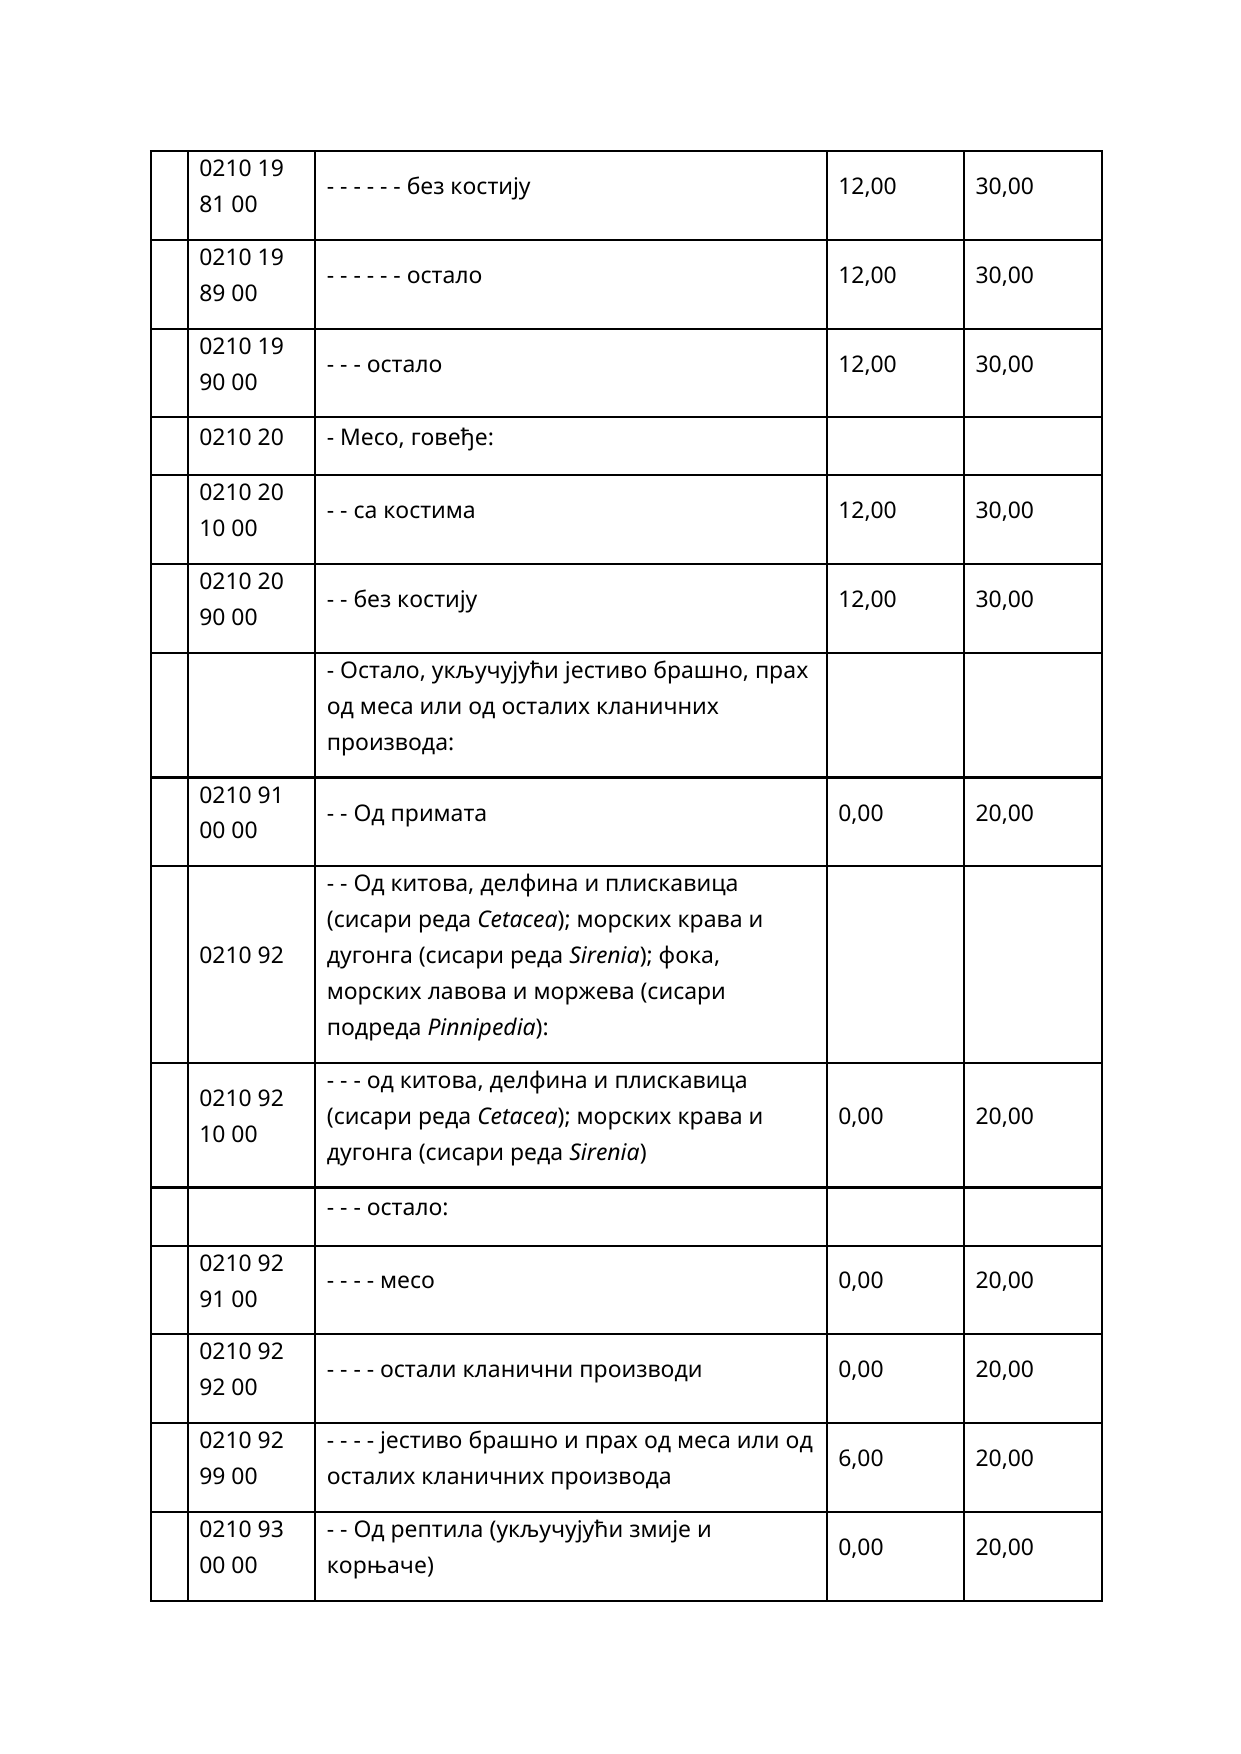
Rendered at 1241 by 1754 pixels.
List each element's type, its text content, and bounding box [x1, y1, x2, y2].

table_cell [152, 241, 187, 327]
table_cell 20,00 [965, 1424, 1101, 1511]
table_cell 30,00 [965, 330, 1101, 416]
table_cell 20,00 [965, 1247, 1101, 1333]
table_cell 30,00 [965, 152, 1101, 239]
table_cell - - - од китова, делфина и плискавица (сисари реда Cetacea); морских крава и дугонга (сисари реда Sirenia) [316, 1064, 826, 1186]
table_cell [828, 654, 963, 776]
table_cell 20,00 [965, 1064, 1101, 1186]
table_cell 30,00 [965, 476, 1101, 563]
table_cell [152, 779, 187, 865]
table_cell [152, 1513, 187, 1599]
table_cell [152, 152, 187, 239]
table_cell 20,00 [965, 779, 1101, 865]
table_cell - - - - - - без костију [316, 152, 826, 239]
table_cell [965, 654, 1101, 776]
table_cell 12,00 [828, 476, 963, 563]
table_cell 0210 19 90 00 [189, 330, 314, 416]
table_cell - Месо, говеђе: [316, 418, 826, 474]
table_cell - - - остало: [316, 1189, 826, 1244]
table_cell [152, 1064, 187, 1186]
table_cell [152, 1335, 187, 1422]
table_cell - - Од китова, делфина и плискавица (сисари реда Cetacea); морских крава и дугонга (сисари реда Sirenia); фока, морских лавова и моржева (сисари подреда Pinnipedia): [316, 867, 826, 1062]
table_cell - - са костима [316, 476, 826, 563]
table_cell [152, 418, 187, 474]
table_cell [965, 867, 1101, 1062]
table_cell 0210 92 91 00 [189, 1247, 314, 1333]
table_cell 0210 19 81 00 [189, 152, 314, 239]
table_cell [152, 867, 187, 1062]
table_cell 12,00 [828, 330, 963, 416]
table_cell 12,00 [828, 241, 963, 327]
table_cell 0,00 [828, 1513, 963, 1599]
table_cell 0,00 [828, 1064, 963, 1186]
table_cell - - Од примата [316, 779, 826, 865]
table_cell [828, 418, 963, 474]
table_cell [152, 1247, 187, 1333]
table_cell [152, 654, 187, 776]
table_cell [152, 330, 187, 416]
table_cell 0210 92 92 00 [189, 1335, 314, 1422]
table_cell 0210 20 [189, 418, 314, 474]
table_cell - - - остало [316, 330, 826, 416]
table_cell [152, 1189, 187, 1244]
table_cell [965, 418, 1101, 474]
table_cell 0,00 [828, 1335, 963, 1422]
table_cell [152, 476, 187, 563]
table_cell 12,00 [828, 152, 963, 239]
table_cell - - - - - - остало [316, 241, 826, 327]
table_cell [828, 867, 963, 1062]
table_cell 0210 19 89 00 [189, 241, 314, 327]
table_cell 0,00 [828, 1247, 963, 1333]
table_cell 0210 92 99 00 [189, 1424, 314, 1511]
table_cell 0210 20 90 00 [189, 565, 314, 652]
table_cell - - - - месо [316, 1247, 826, 1333]
table_cell - - - - јестиво брашно и прах од меса или од осталих кланичних производа [316, 1424, 826, 1511]
table_cell [965, 1189, 1101, 1244]
table_cell [152, 565, 187, 652]
table_cell - - Од рептила (укључујући змије и корњаче) [316, 1513, 826, 1599]
table_cell [189, 654, 314, 776]
table_cell 30,00 [965, 565, 1101, 652]
table_cell 0210 91 00 00 [189, 779, 314, 865]
table_cell - - без костију [316, 565, 826, 652]
table_cell [828, 1189, 963, 1244]
table_cell 0210 92 10 00 [189, 1064, 314, 1186]
table_cell 30,00 [965, 241, 1101, 327]
table_cell [152, 1424, 187, 1511]
table_cell - Остало, укључујући јестиво брашно, прах од меса или од осталих кланичних производа: [316, 654, 826, 776]
table_cell 0210 92 [189, 867, 314, 1062]
table_cell 0210 20 10 00 [189, 476, 314, 563]
table_cell 12,00 [828, 565, 963, 652]
table_cell [189, 1189, 314, 1244]
table_cell - - - - остали кланични производи [316, 1335, 826, 1422]
table_cell 0,00 [828, 779, 963, 865]
table_cell 6,00 [828, 1424, 963, 1511]
table_cell 0210 93 00 00 [189, 1513, 314, 1599]
table_cell 20,00 [965, 1513, 1101, 1599]
table_cell 20,00 [965, 1335, 1101, 1422]
